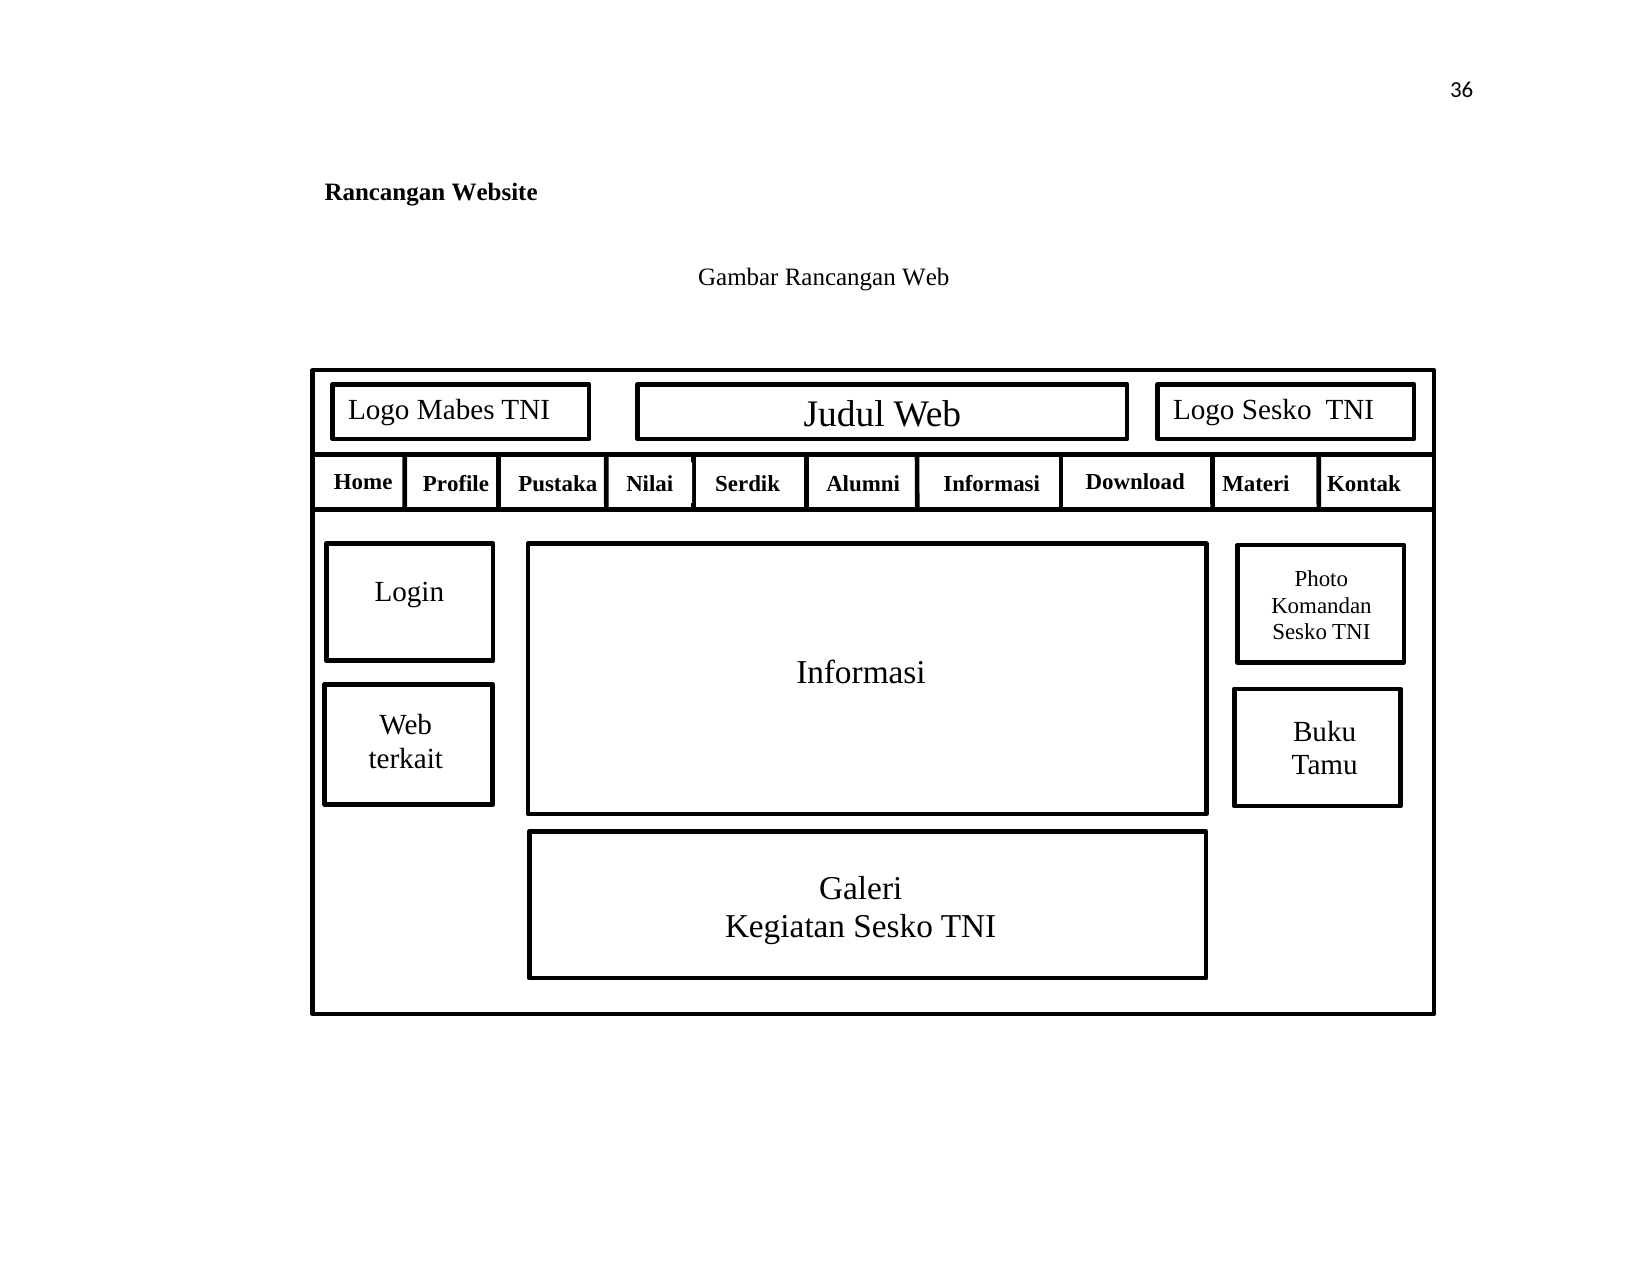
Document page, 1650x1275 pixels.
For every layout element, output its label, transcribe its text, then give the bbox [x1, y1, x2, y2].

text Rancangan Website [237, 177, 1473, 206]
